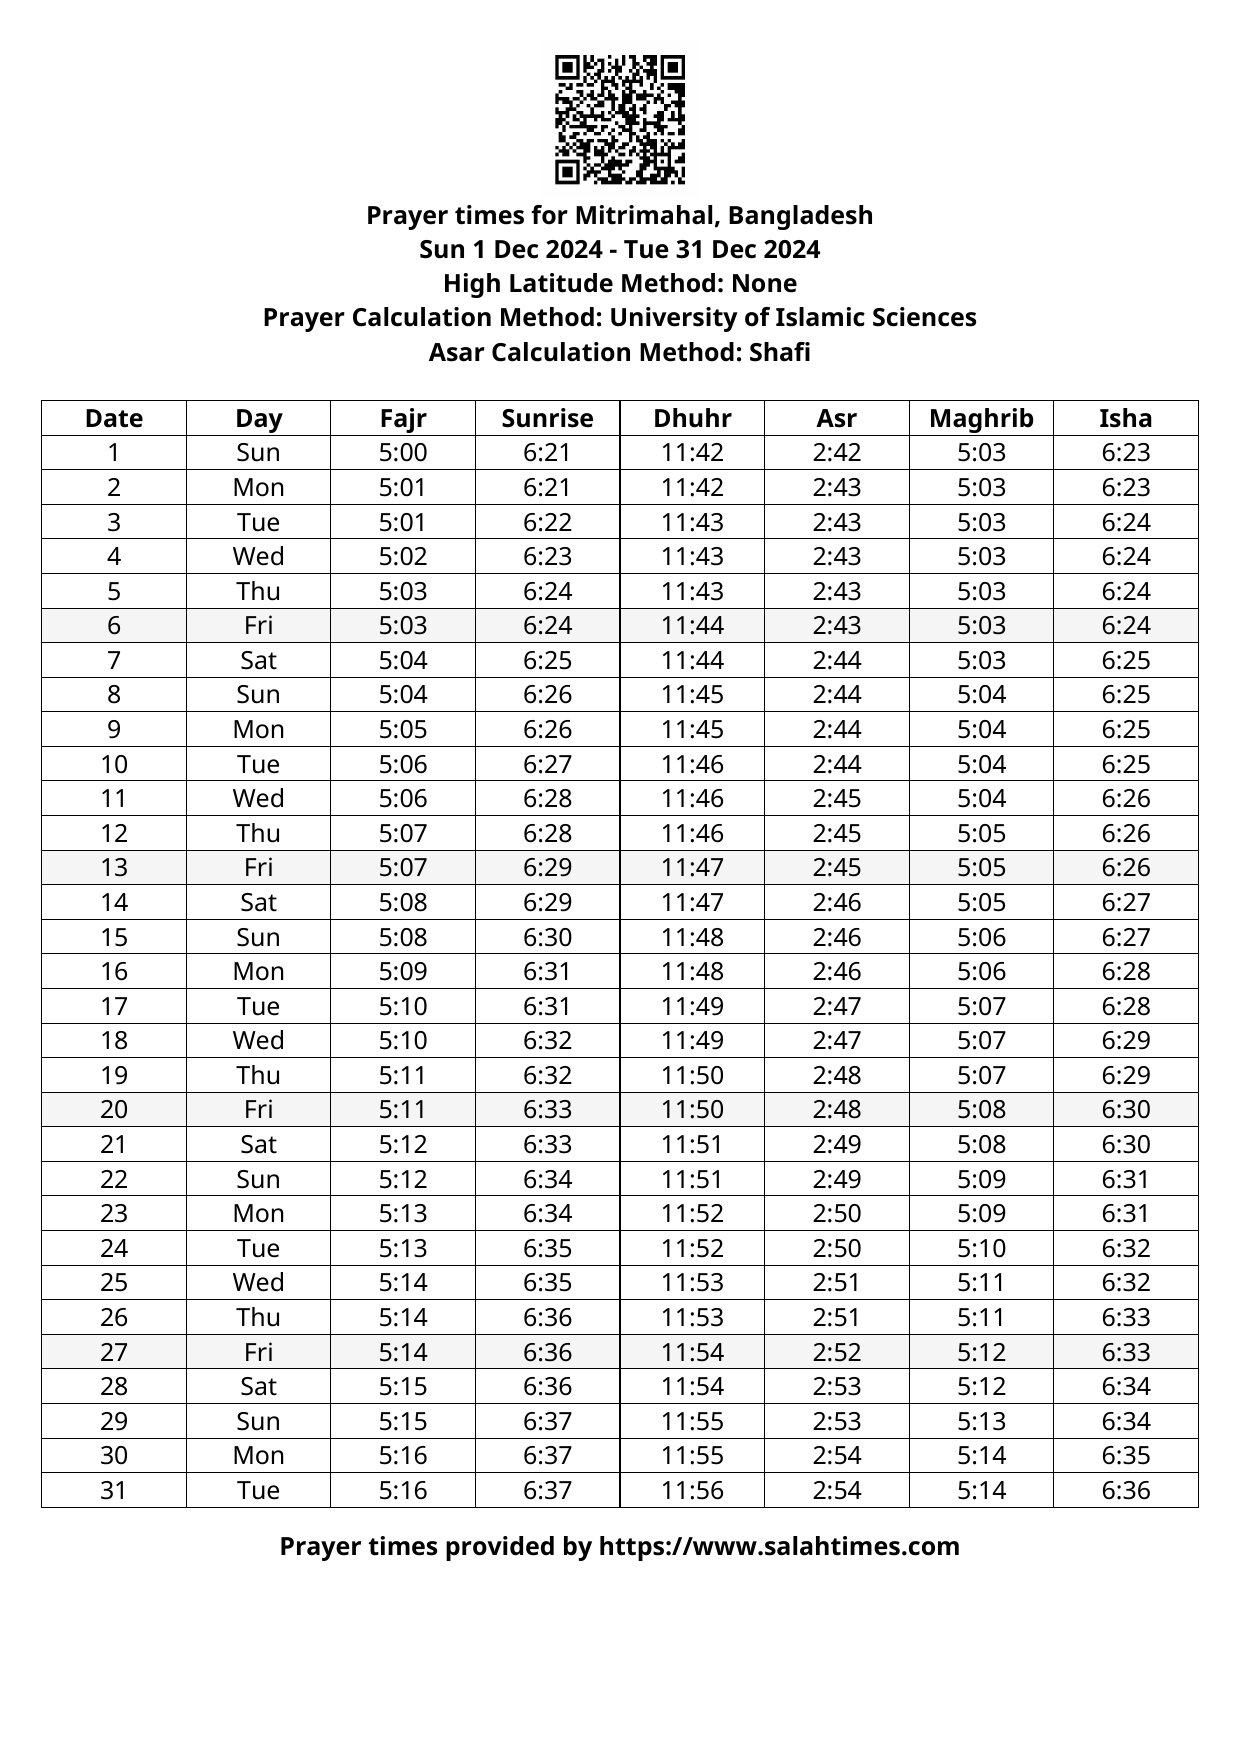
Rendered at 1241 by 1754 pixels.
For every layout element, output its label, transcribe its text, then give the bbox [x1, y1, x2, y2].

table_cell 6:29 [1054, 1024, 1198, 1057]
table_cell 5:06 [910, 954, 1053, 988]
table_cell 11:43 [621, 574, 764, 607]
table_cell 5:13 [331, 1231, 475, 1264]
table_cell 5:08 [910, 1127, 1053, 1161]
table_cell Fri [187, 1093, 330, 1126]
table_cell 29 [42, 1404, 186, 1437]
table_cell 2:43 [765, 539, 909, 573]
table_cell 15 [42, 920, 186, 953]
table_cell 5:06 [331, 747, 475, 780]
table_cell 26 [42, 1300, 186, 1334]
table_cell 5:03 [331, 609, 475, 642]
table_cell 5:00 [331, 436, 475, 469]
table_cell 5:16 [331, 1473, 475, 1507]
table_cell 5:05 [910, 851, 1053, 884]
table_cell 6:22 [476, 505, 619, 538]
table_cell 6:27 [1054, 920, 1198, 953]
table_cell 2:47 [765, 989, 909, 1022]
table_cell 6:30 [476, 920, 619, 953]
table_cell 24 [42, 1231, 186, 1264]
table_cell 11:44 [621, 643, 764, 677]
table_cell 10 [42, 747, 186, 780]
table_cell 5:08 [331, 885, 475, 919]
table_cell 6:21 [476, 436, 619, 469]
table_cell 5:04 [331, 643, 475, 677]
text Prayer times for Mitrimahal, Bangladesh [42, 198, 1198, 232]
table_cell 2:46 [765, 920, 909, 953]
table_cell 5:07 [910, 1024, 1053, 1057]
table_cell 8 [42, 678, 186, 711]
text Sun 1 Dec 2024 - Tue 31 Dec 2024 [42, 232, 1198, 266]
table_cell 5:10 [331, 989, 475, 1022]
table_cell 6:24 [476, 609, 619, 642]
table_cell 5:05 [910, 885, 1053, 919]
table_cell 2:47 [765, 1024, 909, 1057]
table_cell 2:43 [765, 470, 909, 504]
table_cell 11:54 [621, 1335, 764, 1368]
table_cell Wed [187, 539, 330, 573]
table_cell Wed [187, 781, 330, 815]
table_cell 6:34 [476, 1162, 619, 1195]
table_cell 5:13 [331, 1196, 475, 1230]
table_cell 2:51 [765, 1300, 909, 1334]
table_cell 6:26 [476, 712, 619, 746]
table_cell 6:30 [1054, 1093, 1198, 1126]
table_cell 5:04 [910, 747, 1053, 780]
table_cell 3 [42, 505, 186, 538]
table_cell 5:06 [331, 781, 475, 815]
table_cell 22 [42, 1162, 186, 1195]
table_cell 5:14 [331, 1335, 475, 1368]
table_cell 6:25 [1054, 747, 1198, 780]
table_cell Tue [187, 989, 330, 1022]
table_cell 5:11 [910, 1300, 1053, 1334]
table_cell 2:43 [765, 505, 909, 538]
table_cell 11:53 [621, 1266, 764, 1299]
table_cell Wed [187, 1266, 330, 1299]
table_header Maghrib [910, 401, 1053, 434]
table_cell 30 [42, 1439, 186, 1472]
table_cell Tue [187, 747, 330, 780]
table_cell 18 [42, 1024, 186, 1057]
table_cell 5:13 [910, 1404, 1053, 1437]
table_cell 6:32 [1054, 1231, 1198, 1264]
table_cell 19 [42, 1058, 186, 1092]
table_cell 2:51 [765, 1266, 909, 1299]
table_cell 6:31 [1054, 1196, 1198, 1230]
table_cell 11:48 [621, 920, 764, 953]
table_header Dhuhr [621, 401, 764, 434]
table_cell 5:14 [910, 1439, 1053, 1472]
table_cell 21 [42, 1127, 186, 1161]
table_cell 2:45 [765, 781, 909, 815]
table_cell 11:55 [621, 1404, 764, 1437]
table_cell 2:48 [765, 1093, 909, 1126]
table_cell 5:03 [910, 436, 1053, 469]
table_cell 5:12 [331, 1127, 475, 1161]
table_cell 5:02 [331, 539, 475, 573]
table_cell 5:03 [910, 609, 1053, 642]
table_cell 20 [42, 1093, 186, 1126]
table_cell 6:26 [1054, 781, 1198, 815]
table_cell 2:44 [765, 678, 909, 711]
table_cell 6:31 [476, 954, 619, 988]
table_cell 11:50 [621, 1058, 764, 1092]
table_cell 6:36 [476, 1300, 619, 1334]
table_cell 2:46 [765, 885, 909, 919]
table_cell 5 [42, 574, 186, 607]
table_cell 16 [42, 954, 186, 988]
table_cell 6:36 [476, 1335, 619, 1368]
text Prayer times provided by https://www.salahtimes.com [42, 1528, 1198, 1563]
table_cell 5:07 [910, 1058, 1053, 1092]
table_cell 6:32 [476, 1024, 619, 1057]
table_cell 5:08 [910, 1093, 1053, 1126]
table_cell 11:42 [621, 470, 764, 504]
table_cell Mon [187, 1196, 330, 1230]
table_cell 5:11 [331, 1093, 475, 1126]
table_cell 11:46 [621, 781, 764, 815]
table_cell 6:21 [476, 470, 619, 504]
table_cell 6:28 [1054, 989, 1198, 1022]
table_cell 11:47 [621, 851, 764, 884]
table_cell 25 [42, 1266, 186, 1299]
table_cell 6:33 [1054, 1335, 1198, 1368]
table_cell Fri [187, 609, 330, 642]
table_cell 5:14 [910, 1473, 1053, 1507]
table_header Day [187, 401, 330, 434]
table_cell 2:54 [765, 1439, 909, 1472]
table_cell 31 [42, 1473, 186, 1507]
table_cell 2:53 [765, 1404, 909, 1437]
table_cell Thu [187, 1058, 330, 1092]
table_cell 5:09 [910, 1162, 1053, 1195]
table_cell 11:46 [621, 747, 764, 780]
table_cell 5:10 [331, 1024, 475, 1057]
table_cell 11:44 [621, 609, 764, 642]
table_cell Sat [187, 1127, 330, 1161]
table_cell Sat [187, 885, 330, 919]
table_cell 5:07 [910, 989, 1053, 1022]
table_cell 6:25 [1054, 712, 1198, 746]
table_cell 6:24 [1054, 505, 1198, 538]
table_cell 5:08 [331, 920, 475, 953]
table_cell 2:46 [765, 954, 909, 988]
table_cell 6:35 [476, 1266, 619, 1299]
table_cell 6:28 [1054, 954, 1198, 988]
table_cell 6:28 [476, 816, 619, 849]
table_cell 5:01 [331, 505, 475, 538]
table_cell 11:47 [621, 885, 764, 919]
table_cell Sat [187, 1369, 330, 1403]
table_cell Mon [187, 712, 330, 746]
table_cell 6:37 [476, 1473, 619, 1507]
table_cell 5:01 [331, 470, 475, 504]
table_cell 5:09 [910, 1196, 1053, 1230]
table_cell Thu [187, 1300, 330, 1334]
table_cell 5:12 [910, 1335, 1053, 1368]
table_cell 5:15 [331, 1369, 475, 1403]
table_cell 6:32 [1054, 1266, 1198, 1299]
table_cell 5:12 [910, 1369, 1053, 1403]
table_cell 11:45 [621, 678, 764, 711]
table_cell 11:56 [621, 1473, 764, 1507]
table_cell 5:15 [331, 1404, 475, 1437]
table_cell 6:25 [1054, 678, 1198, 711]
table_cell 5:03 [910, 470, 1053, 504]
table_cell 5:03 [910, 539, 1053, 573]
table_cell 2 [42, 470, 186, 504]
table_cell 11:55 [621, 1439, 764, 1472]
table_cell 5:10 [910, 1231, 1053, 1264]
table_cell 6:27 [1054, 885, 1198, 919]
table_cell 6:36 [476, 1369, 619, 1403]
table_cell Fri [187, 1335, 330, 1368]
table_cell 2:44 [765, 712, 909, 746]
table_cell 7 [42, 643, 186, 677]
table_cell 5:05 [331, 712, 475, 746]
table_cell 6:24 [1054, 539, 1198, 573]
table_cell 6:34 [1054, 1404, 1198, 1437]
table_cell Tue [187, 1473, 330, 1507]
table_cell 2:53 [765, 1369, 909, 1403]
table_cell 5:03 [910, 643, 1053, 677]
picture [542, 41, 699, 198]
table_cell 5:09 [331, 954, 475, 988]
table_cell 6:35 [476, 1231, 619, 1264]
table_cell Mon [187, 470, 330, 504]
table_cell 6:24 [1054, 574, 1198, 607]
table_cell 6:28 [476, 781, 619, 815]
table_cell 6:33 [1054, 1300, 1198, 1334]
table_header Fajr [331, 401, 475, 434]
table_cell Mon [187, 954, 330, 988]
table_cell Tue [187, 1231, 330, 1264]
table_cell 5:04 [910, 712, 1053, 746]
table_cell 6:25 [476, 643, 619, 677]
table_cell 6:29 [1054, 1058, 1198, 1092]
table_header Sunrise [476, 401, 619, 434]
table_cell Mon [187, 1439, 330, 1472]
table_cell 11:51 [621, 1162, 764, 1195]
table_cell 11:45 [621, 712, 764, 746]
table_cell 6:37 [476, 1404, 619, 1437]
table_cell 5:07 [331, 816, 475, 849]
table_cell 5:03 [910, 505, 1053, 538]
table_cell 6:32 [476, 1058, 619, 1092]
table_cell 11:50 [621, 1093, 764, 1126]
table_cell 6:25 [1054, 643, 1198, 677]
table_cell 6:30 [1054, 1127, 1198, 1161]
table_cell Tue [187, 505, 330, 538]
table_cell 2:45 [765, 851, 909, 884]
table_cell 23 [42, 1196, 186, 1230]
table_cell Sun [187, 678, 330, 711]
table_cell 2:43 [765, 574, 909, 607]
table_cell 2:44 [765, 747, 909, 780]
table_cell 14 [42, 885, 186, 919]
table_cell 6:34 [476, 1196, 619, 1230]
table_cell 6:29 [476, 885, 619, 919]
table_cell 5:07 [331, 851, 475, 884]
table_cell 5:05 [910, 816, 1053, 849]
table_cell 6:26 [476, 678, 619, 711]
table_cell 2:49 [765, 1162, 909, 1195]
table_cell 11:54 [621, 1369, 764, 1403]
table_cell 6:37 [476, 1439, 619, 1472]
table_cell 11:53 [621, 1300, 764, 1334]
table_cell 9 [42, 712, 186, 746]
table_cell 2:44 [765, 643, 909, 677]
table_cell 11:52 [621, 1196, 764, 1230]
table_cell 6:23 [476, 539, 619, 573]
table_header Asr [765, 401, 909, 434]
table_cell 5:06 [910, 920, 1053, 953]
table_cell 2:45 [765, 816, 909, 849]
table_cell 5:03 [331, 574, 475, 607]
table_cell 11:42 [621, 436, 764, 469]
table_cell 11 [42, 781, 186, 815]
table_cell Thu [187, 574, 330, 607]
table_cell 6:35 [1054, 1439, 1198, 1472]
table_cell 6:34 [1054, 1369, 1198, 1403]
table_cell 5:14 [331, 1266, 475, 1299]
table_cell 5:04 [910, 781, 1053, 815]
table_cell 2:43 [765, 609, 909, 642]
table_cell 11:49 [621, 989, 764, 1022]
table_cell 5:03 [910, 574, 1053, 607]
table_cell 4 [42, 539, 186, 573]
table_cell 5:16 [331, 1439, 475, 1472]
table_cell 5:04 [331, 678, 475, 711]
table_cell Sun [187, 1162, 330, 1195]
table_header Isha [1054, 401, 1198, 434]
table_cell Sat [187, 643, 330, 677]
table_cell 5:12 [331, 1162, 475, 1195]
table_cell 6:33 [476, 1093, 619, 1126]
table_header Date [42, 401, 186, 434]
table_cell 5:04 [910, 678, 1053, 711]
table_cell 11:48 [621, 954, 764, 988]
table_cell 2:54 [765, 1473, 909, 1507]
table_cell Thu [187, 816, 330, 849]
table_cell 6:31 [1054, 1162, 1198, 1195]
table_cell Fri [187, 851, 330, 884]
table_cell 2:50 [765, 1196, 909, 1230]
table_cell 11:51 [621, 1127, 764, 1161]
table_cell 5:11 [331, 1058, 475, 1092]
table_cell Wed [187, 1024, 330, 1057]
table_cell Sun [187, 920, 330, 953]
table_cell 6:27 [476, 747, 619, 780]
table_cell 2:49 [765, 1127, 909, 1161]
table_cell 6:26 [1054, 851, 1198, 884]
table_cell 6:23 [1054, 436, 1198, 469]
table_cell 6:29 [476, 851, 619, 884]
table_cell 17 [42, 989, 186, 1022]
table_cell 6:23 [1054, 470, 1198, 504]
table_cell 13 [42, 851, 186, 884]
table_cell 5:11 [910, 1266, 1053, 1299]
text Asar Calculation Method: Shafi [42, 334, 1198, 368]
table_cell 5:14 [331, 1300, 475, 1334]
table_cell Sun [187, 1404, 330, 1437]
table_cell 6 [42, 609, 186, 642]
table_cell 11:49 [621, 1024, 764, 1057]
table_cell 11:46 [621, 816, 764, 849]
table_cell 2:48 [765, 1058, 909, 1092]
table_cell 11:52 [621, 1231, 764, 1264]
table_cell 6:31 [476, 989, 619, 1022]
table_cell 6:24 [1054, 609, 1198, 642]
table_cell 6:24 [476, 574, 619, 607]
table_cell 2:42 [765, 436, 909, 469]
text High Latitude Method: None [42, 266, 1198, 300]
table_cell 11:43 [621, 539, 764, 573]
table_cell 6:36 [1054, 1473, 1198, 1507]
table_cell 11:43 [621, 505, 764, 538]
table_cell 27 [42, 1335, 186, 1368]
table_cell 28 [42, 1369, 186, 1403]
text Prayer Calculation Method: University of Islamic Sciences [42, 300, 1198, 334]
table_cell Sun [187, 436, 330, 469]
table_cell 2:52 [765, 1335, 909, 1368]
table_cell 1 [42, 436, 186, 469]
table_cell 6:33 [476, 1127, 619, 1161]
table_cell 2:50 [765, 1231, 909, 1264]
table_cell 6:26 [1054, 816, 1198, 849]
table_cell 12 [42, 816, 186, 849]
